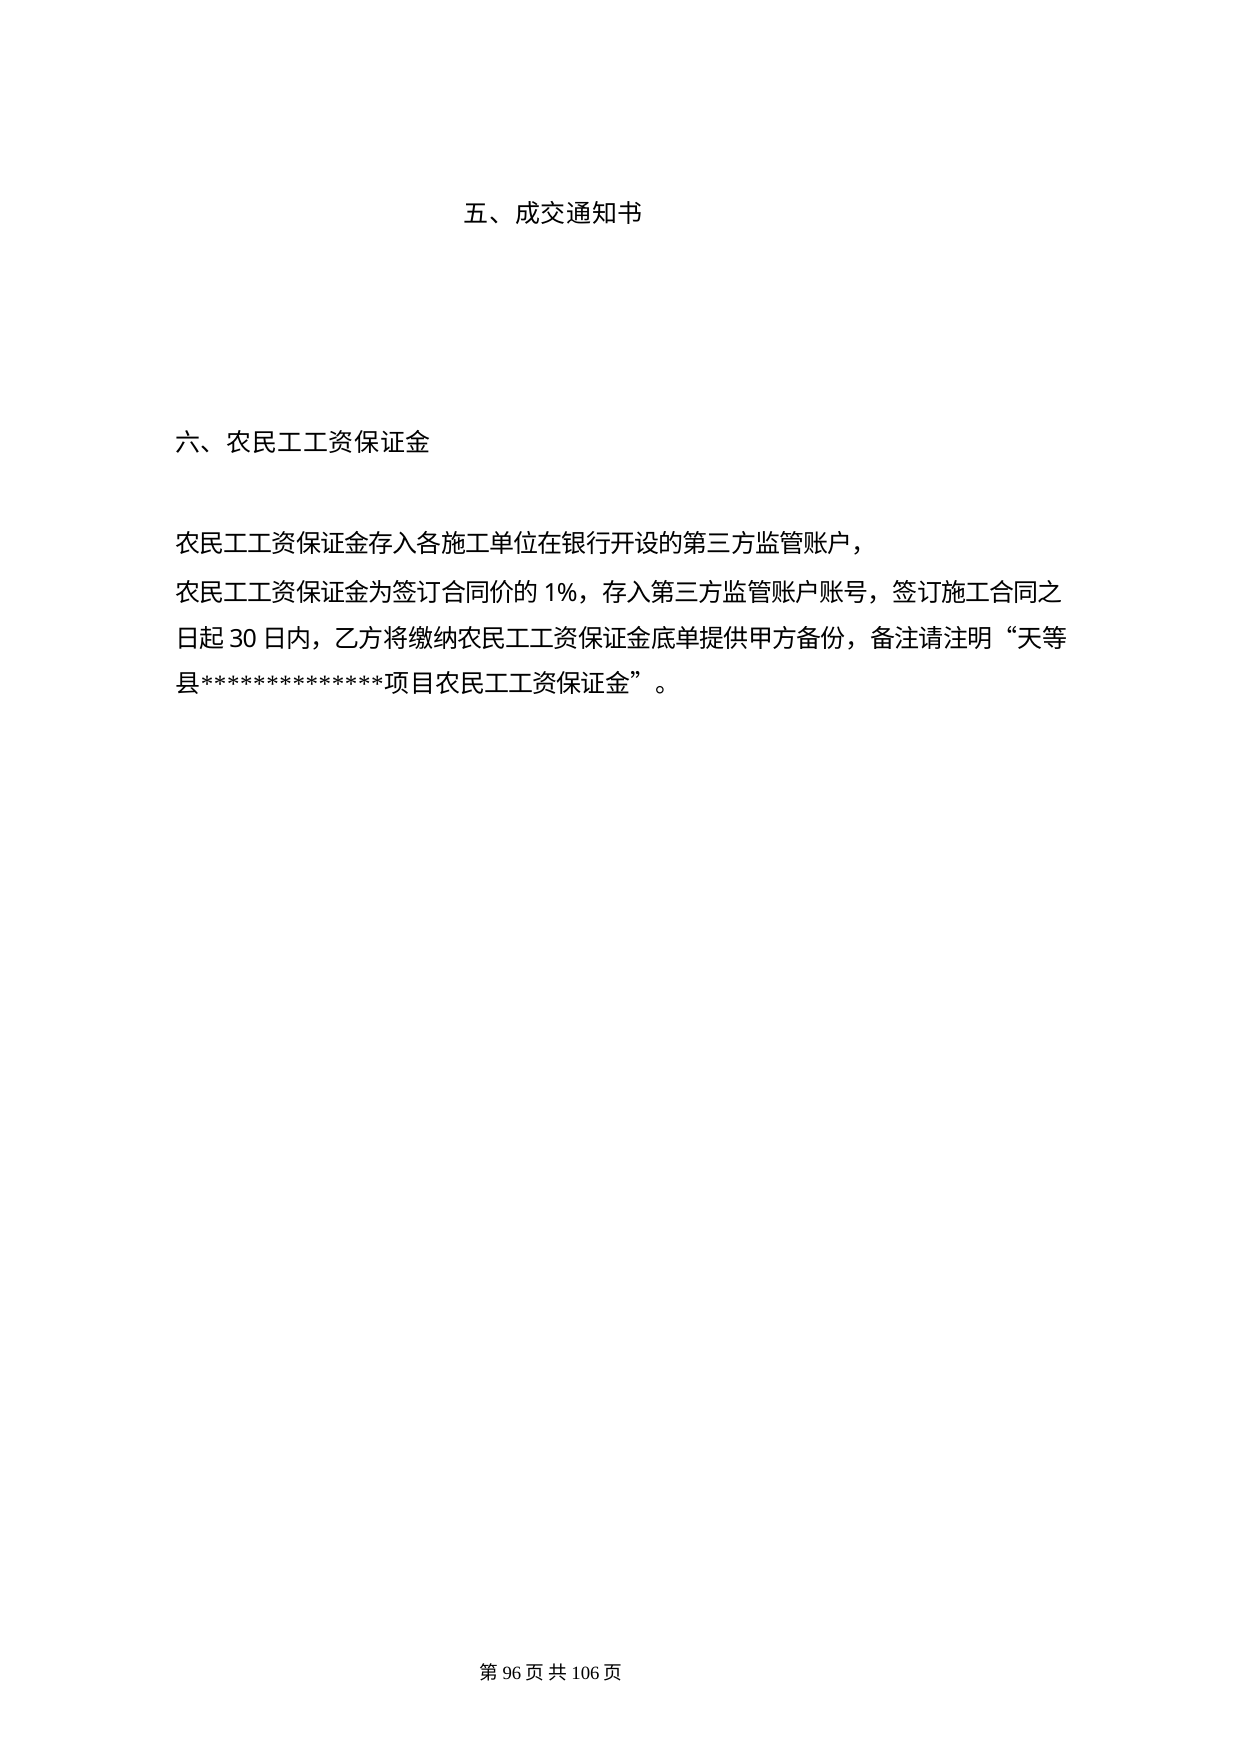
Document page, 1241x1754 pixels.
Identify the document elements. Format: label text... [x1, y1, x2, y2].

text 农民工工资保证金为签订合同价的1%，存入第三方监管账户账号，签订施工合同之日起30日内，乙方将缴纳农民工工资保证金底单提供甲方备份，备注请注明“天等县**************项目农民工工资保证金”。 [175, 564, 1084, 702]
list 六、农民工工资保证金 [175, 414, 1084, 460]
list 成交通知书 [175, 185, 1084, 231]
text 农民工工资保证金存入各施工单位在银行开设的第三方监管账户， [175, 506, 1084, 564]
